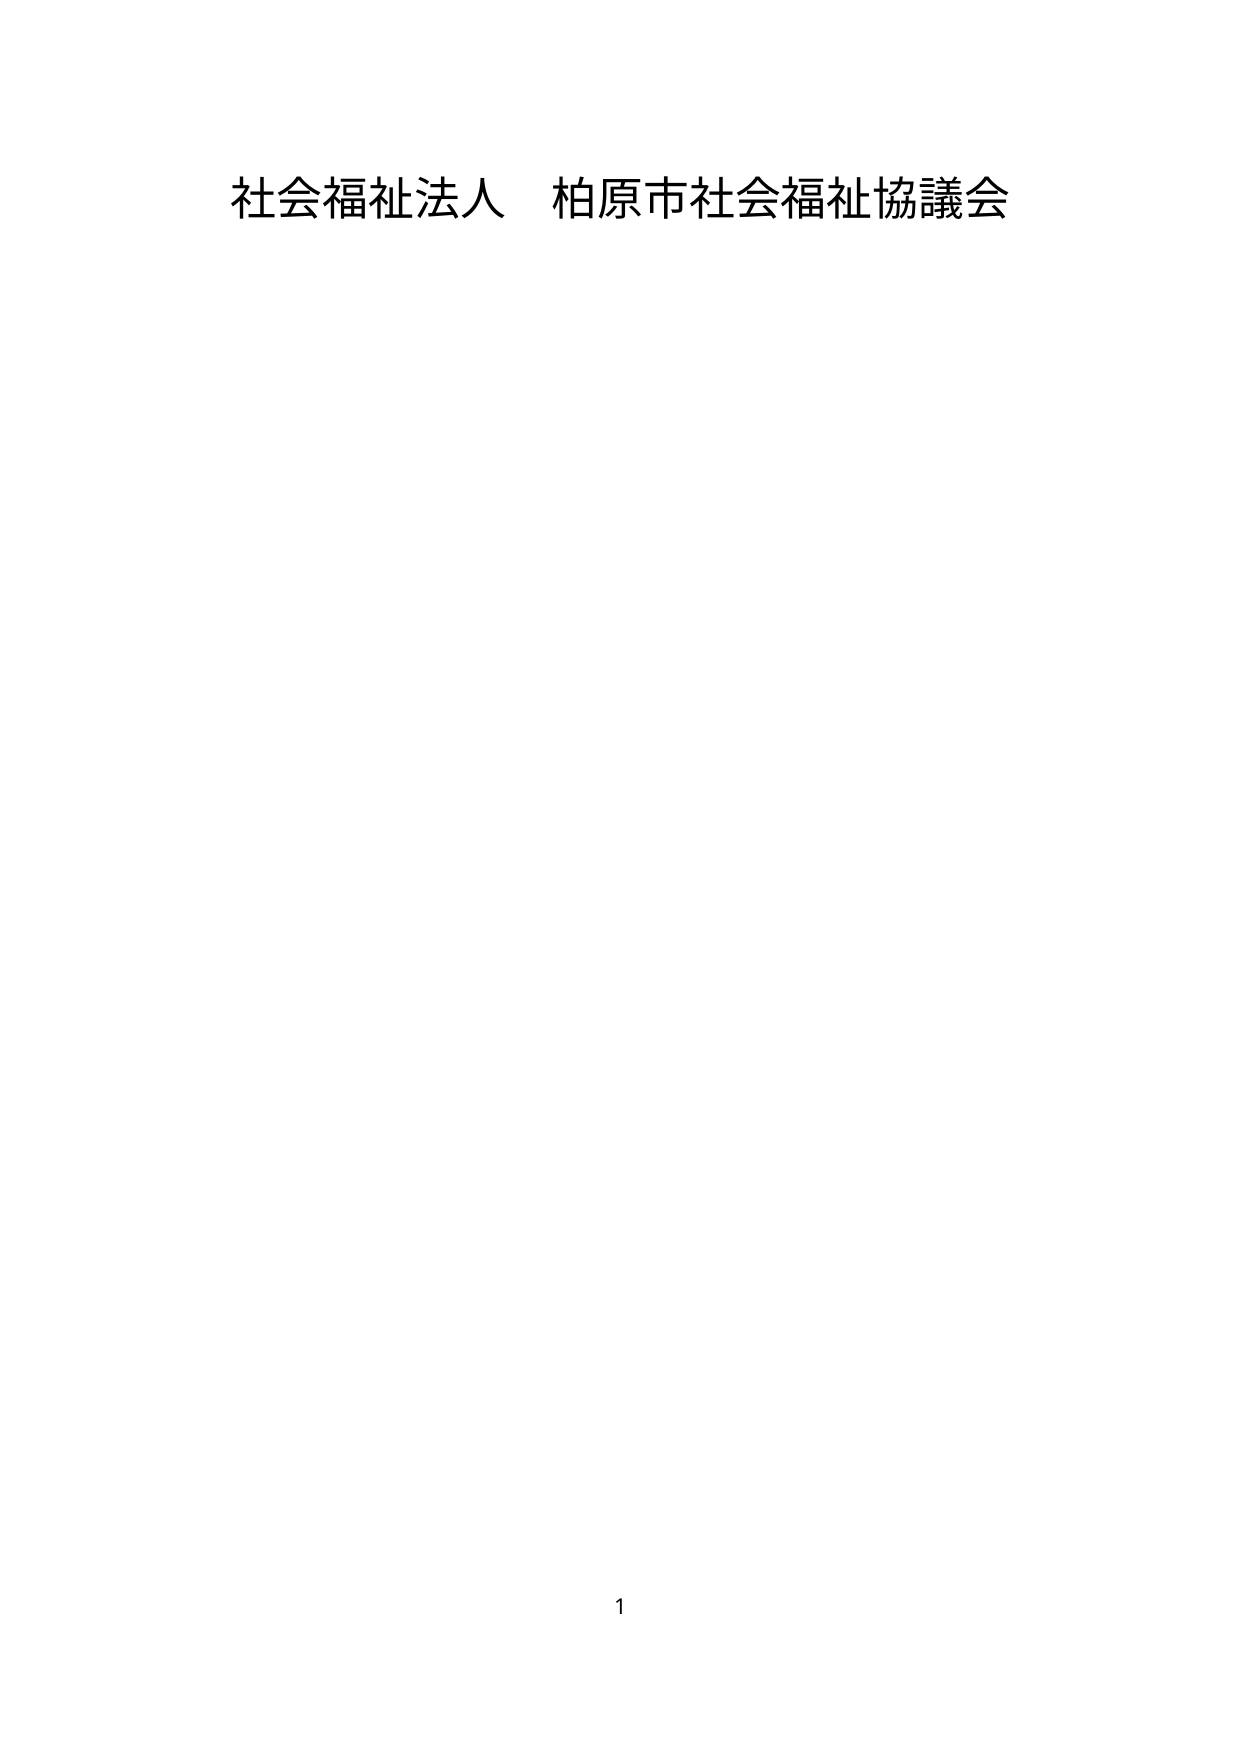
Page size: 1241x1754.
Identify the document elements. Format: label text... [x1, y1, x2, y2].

text 社会福祉法人 柏原市社会福祉協議会 [112, 158, 1128, 233]
